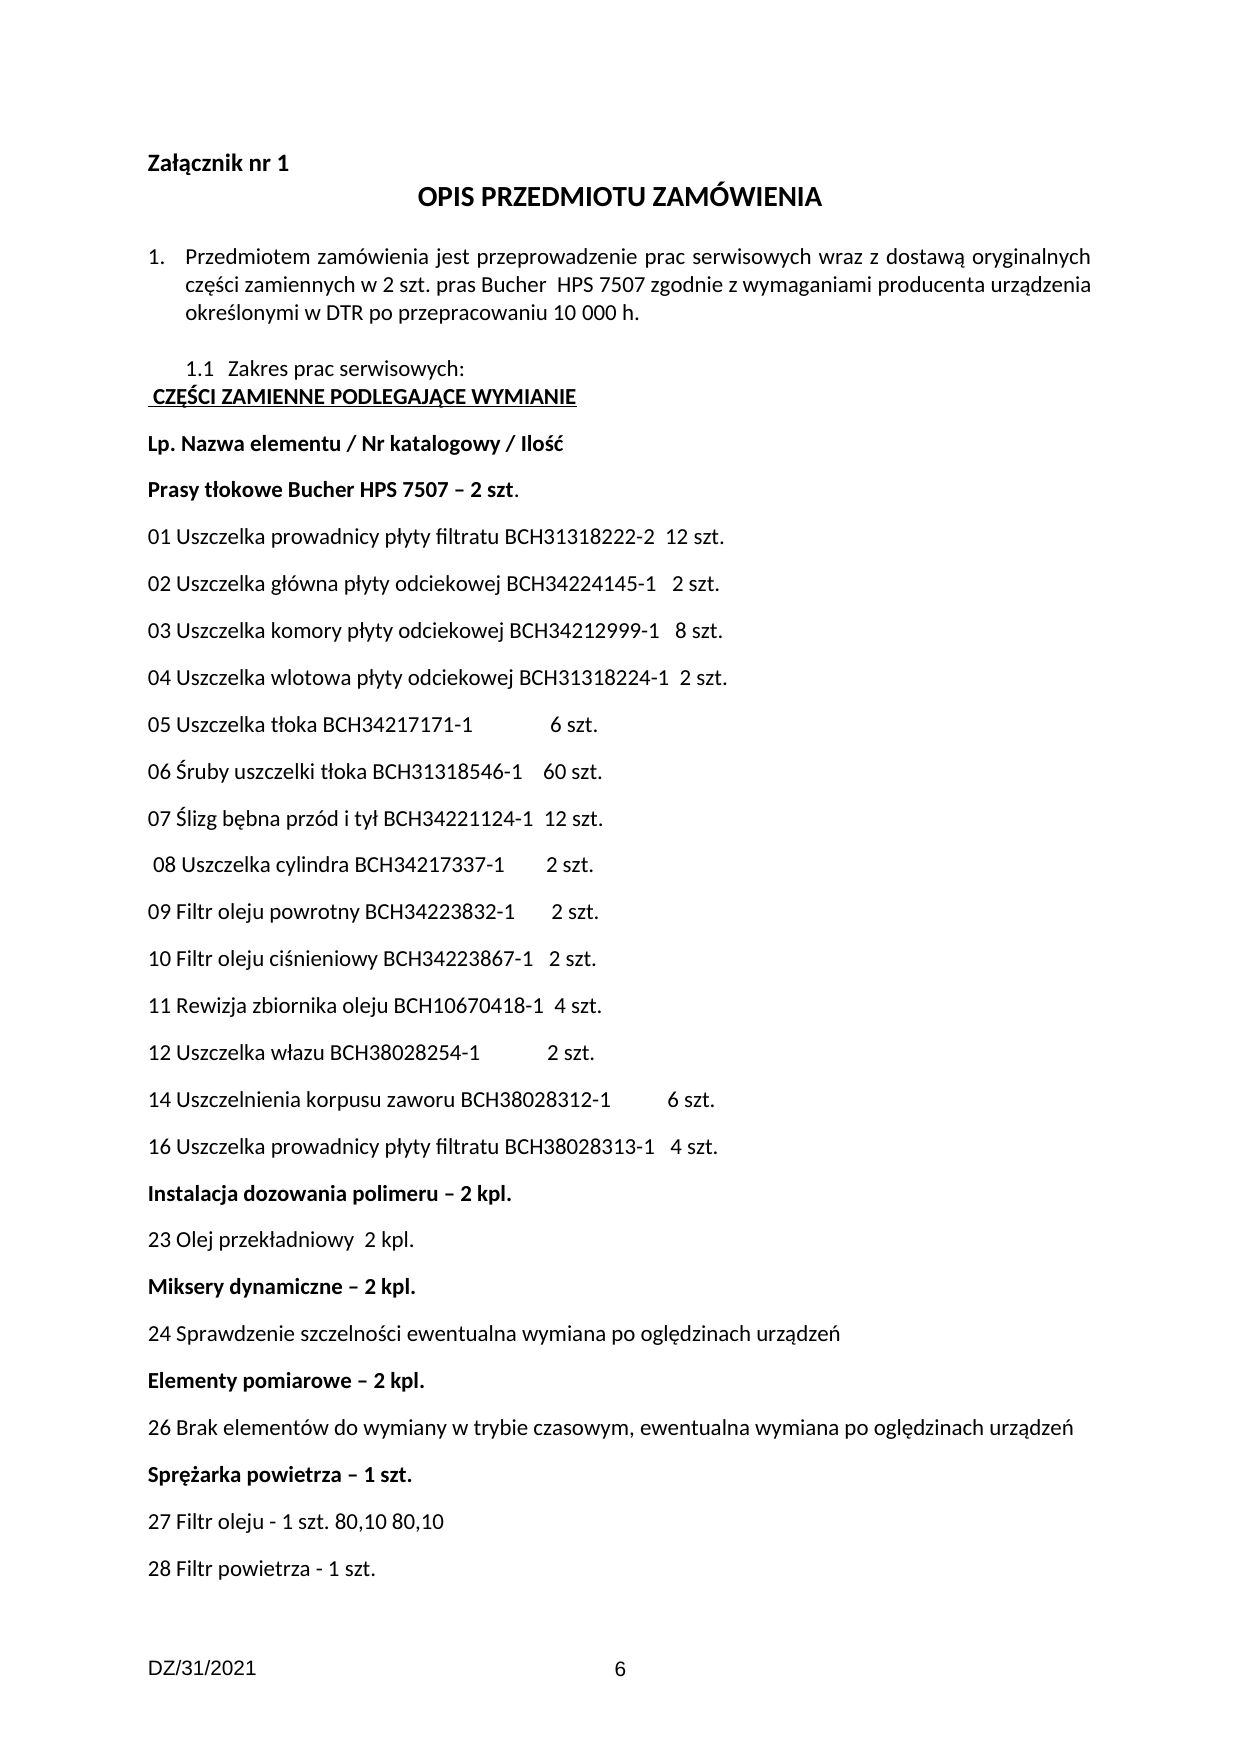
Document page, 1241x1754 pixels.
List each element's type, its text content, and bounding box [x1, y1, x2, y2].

text Miksery dynamiczne – 2 kpl. [148, 1272, 1093, 1301]
text 28 Filtr powietrza - 1 szt. [148, 1554, 1093, 1582]
text 07 Ślizg bębna przód i tył BCH34221124-1 12 szt. [148, 804, 1093, 832]
text 24 Sprawdzenie szczelności ewentualna wymiana po oględzinach urządzeń [148, 1319, 1093, 1347]
text 23 Olej przekładniowy 2 kpl. [148, 1226, 1093, 1254]
text 02 Uszczelka główna płyty odciekowej BCH34224145-1 2 szt. [148, 569, 1093, 597]
text Załącznik nr 1 [148, 148, 1093, 178]
text Sprężarka powietrza – 1 szt. [148, 1460, 1093, 1488]
text 03 Uszczelka komory płyty odciekowej BCH34212999-1 8 szt. [148, 616, 1093, 644]
text 01 Uszczelka prowadnicy płyty filtratu BCH31318222-2 12 szt. [148, 522, 1093, 551]
text 27 Filtr oleju - 1 szt. 80,10 80,10 [148, 1507, 1093, 1535]
list Zakres prac serwisowych: [185, 354, 1093, 382]
list Przedmiotem zamówienia jest przeprowadzenie prac serwisowych wraz z dostawą oryginalnych części zamiennych w 2 szt. pras Bucher HPS 7507 zgodnie z wymaganiami producenta urządzenia określonymi w DTR po przepracowaniu 10 000 h. [148, 242, 1093, 326]
text Elementy pomiarowe – 2 kpl. [148, 1366, 1093, 1394]
text 10 Filtr oleju ciśnieniowy BCH34223867-1 2 szt. [148, 944, 1093, 972]
text 05 Uszczelka tłoka BCH34217171-1 6 szt. [148, 710, 1093, 738]
text Prasy tłokowe Bucher HPS 7507 – 2 szt. [148, 476, 1093, 504]
text CZĘŚCI ZAMIENNE PODLEGAJĄCE WYMIANIE [148, 382, 1093, 410]
text 26 Brak elementów do wymiany w trybie czasowym, ewentualna wymiana po oględzinach urządzeń [148, 1413, 1093, 1441]
text Instalacja dozowania polimeru – 2 kpl. [148, 1179, 1093, 1207]
text 16 Uszczelka prowadnicy płyty filtratu BCH38028313-1 4 szt. [148, 1132, 1093, 1160]
text 11 Rewizja zbiornika oleju BCH10670418-1 4 szt. [148, 991, 1093, 1019]
text Lp. Nazwa elementu / Nr katalogowy / Ilość [148, 429, 1093, 457]
text 08 Uszczelka cylindra BCH34217337-1 2 szt. [148, 851, 1093, 879]
text OPIS PRZEDMIOTU ZAMÓWIENIA [148, 178, 1093, 214]
text 12 Uszczelka włazu BCH38028254-1 2 szt. [148, 1038, 1093, 1066]
text 04 Uszczelka wlotowa płyty odciekowej BCH31318224-1 2 szt. [148, 663, 1093, 691]
text 06 Śruby uszczelki tłoka BCH31318546-1 60 szt. [148, 757, 1093, 785]
text 09 Filtr oleju powrotny BCH34223832-1 2 szt. [148, 897, 1093, 926]
text 14 Uszczelnienia korpusu zaworu BCH38028312-1 6 szt. [148, 1085, 1093, 1113]
